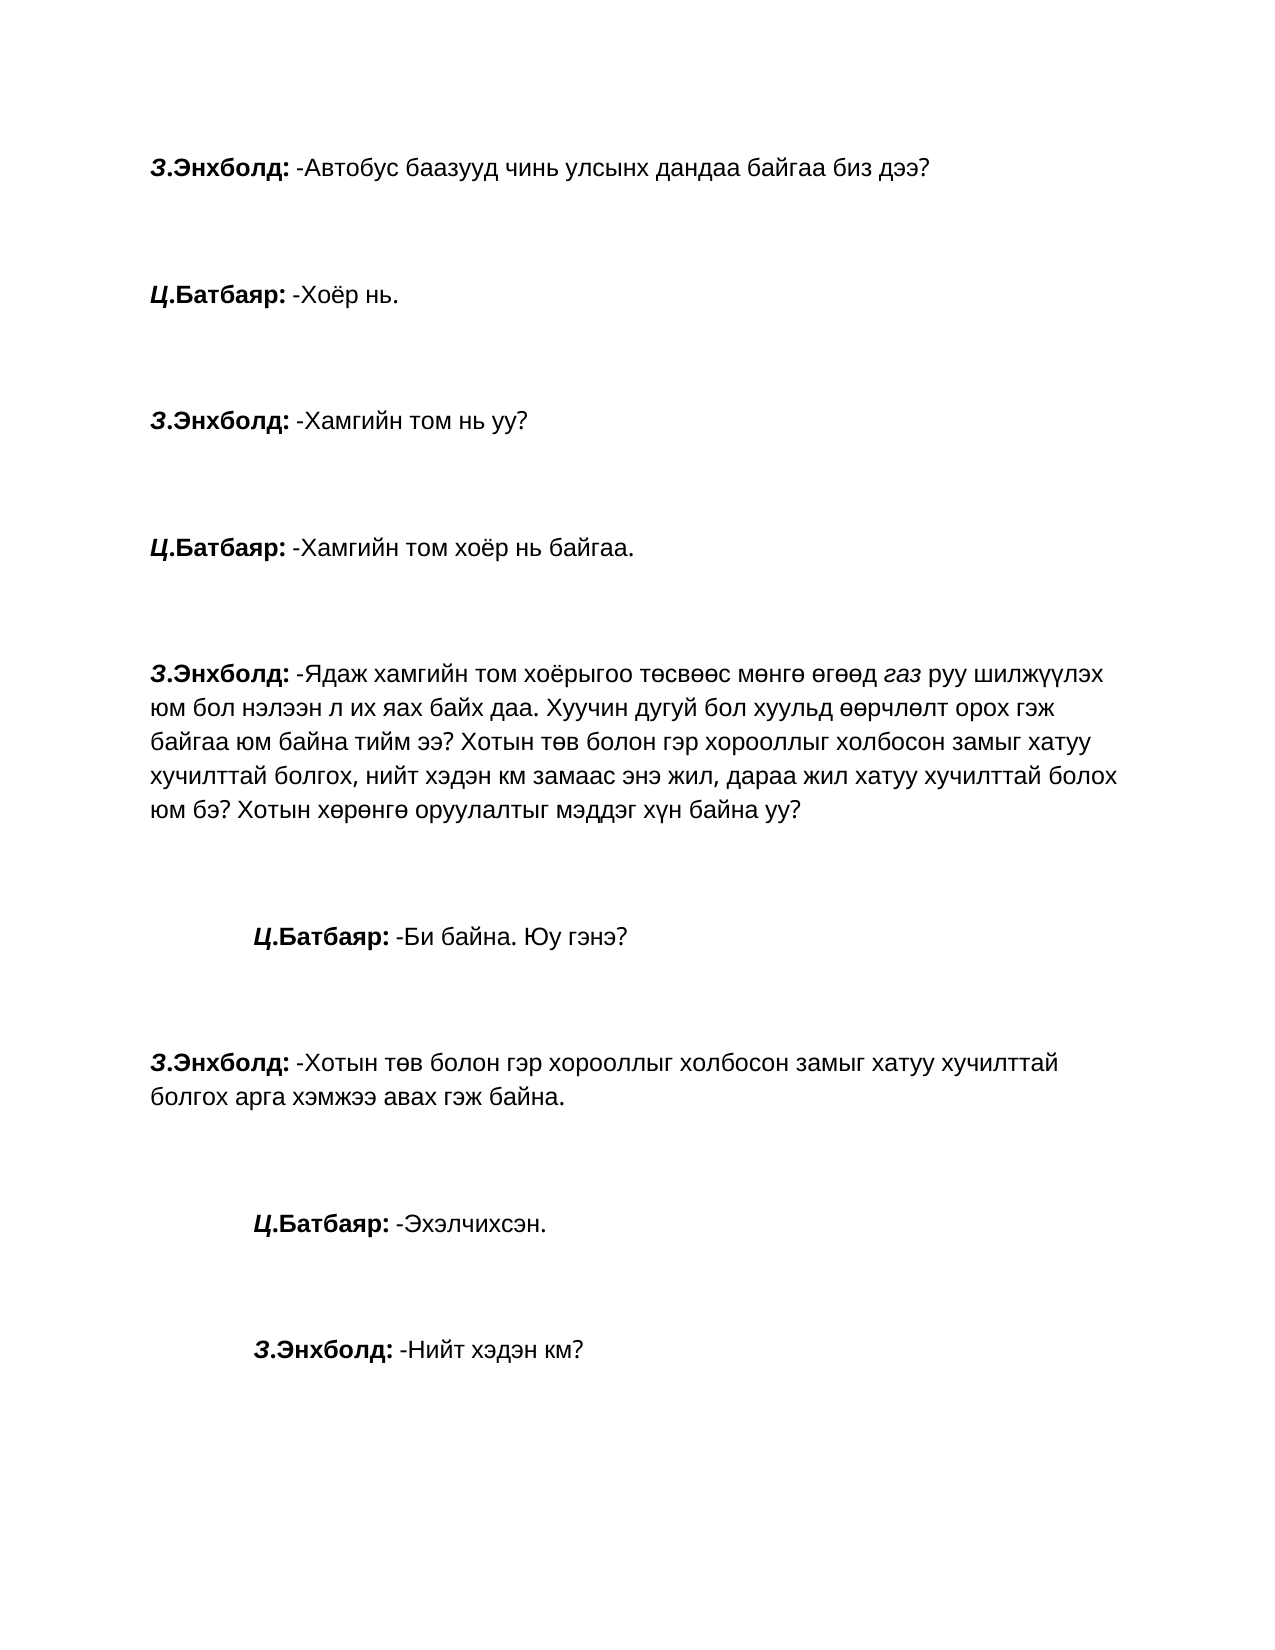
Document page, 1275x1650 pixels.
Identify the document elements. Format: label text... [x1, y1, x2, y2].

text З.Энхболд: -Хамгийн том нь уу? [150, 403, 1125, 437]
text Ц.Батбаяр: -Эхэлчихсэн. [150, 1206, 1125, 1239]
text Ц.Батбаяр: -Би байна. Юу гэнэ? [150, 918, 1125, 953]
text З.Энхболд: -Нийт хэдэн км? [150, 1332, 1125, 1366]
text З.Энхболд: -Хотын төв болон гэр хорооллыг холбосон замыг хатуу хучилттай болгох арга хэмжээ авах гэж байна. [150, 1045, 1125, 1113]
text Ц.Батбаяр: -Хамгийн том хоёр нь байгаа. [150, 529, 1125, 563]
text Ц.Батбаяр: -Хоёр нь. [150, 276, 1125, 311]
text З.Энхболд: -Автобус баазууд чинь улсынх дандаа байгаа биз дээ? [150, 150, 1125, 184]
text З.Энхболд: -Ядаж хамгийн том хоёрыгоо төсвөөс мөнгө өгөөд газ руу шилжүүлэх юм бол нэлээн л их яах байх даа. Хуучин дугуй бол хуульд өөрчлөлт орох гэж байгаа юм байна тийм ээ? Хотын төв болон гэр хорооллыг холбосон замыг хатуу хучилттай болгох, нийт хэдэн км замаас энэ жил, дараа жил хатуу хучилттай болох юм бэ? Хотын хөрөнгө оруулалтыг мэддэг хүн байна уу? [150, 656, 1125, 826]
